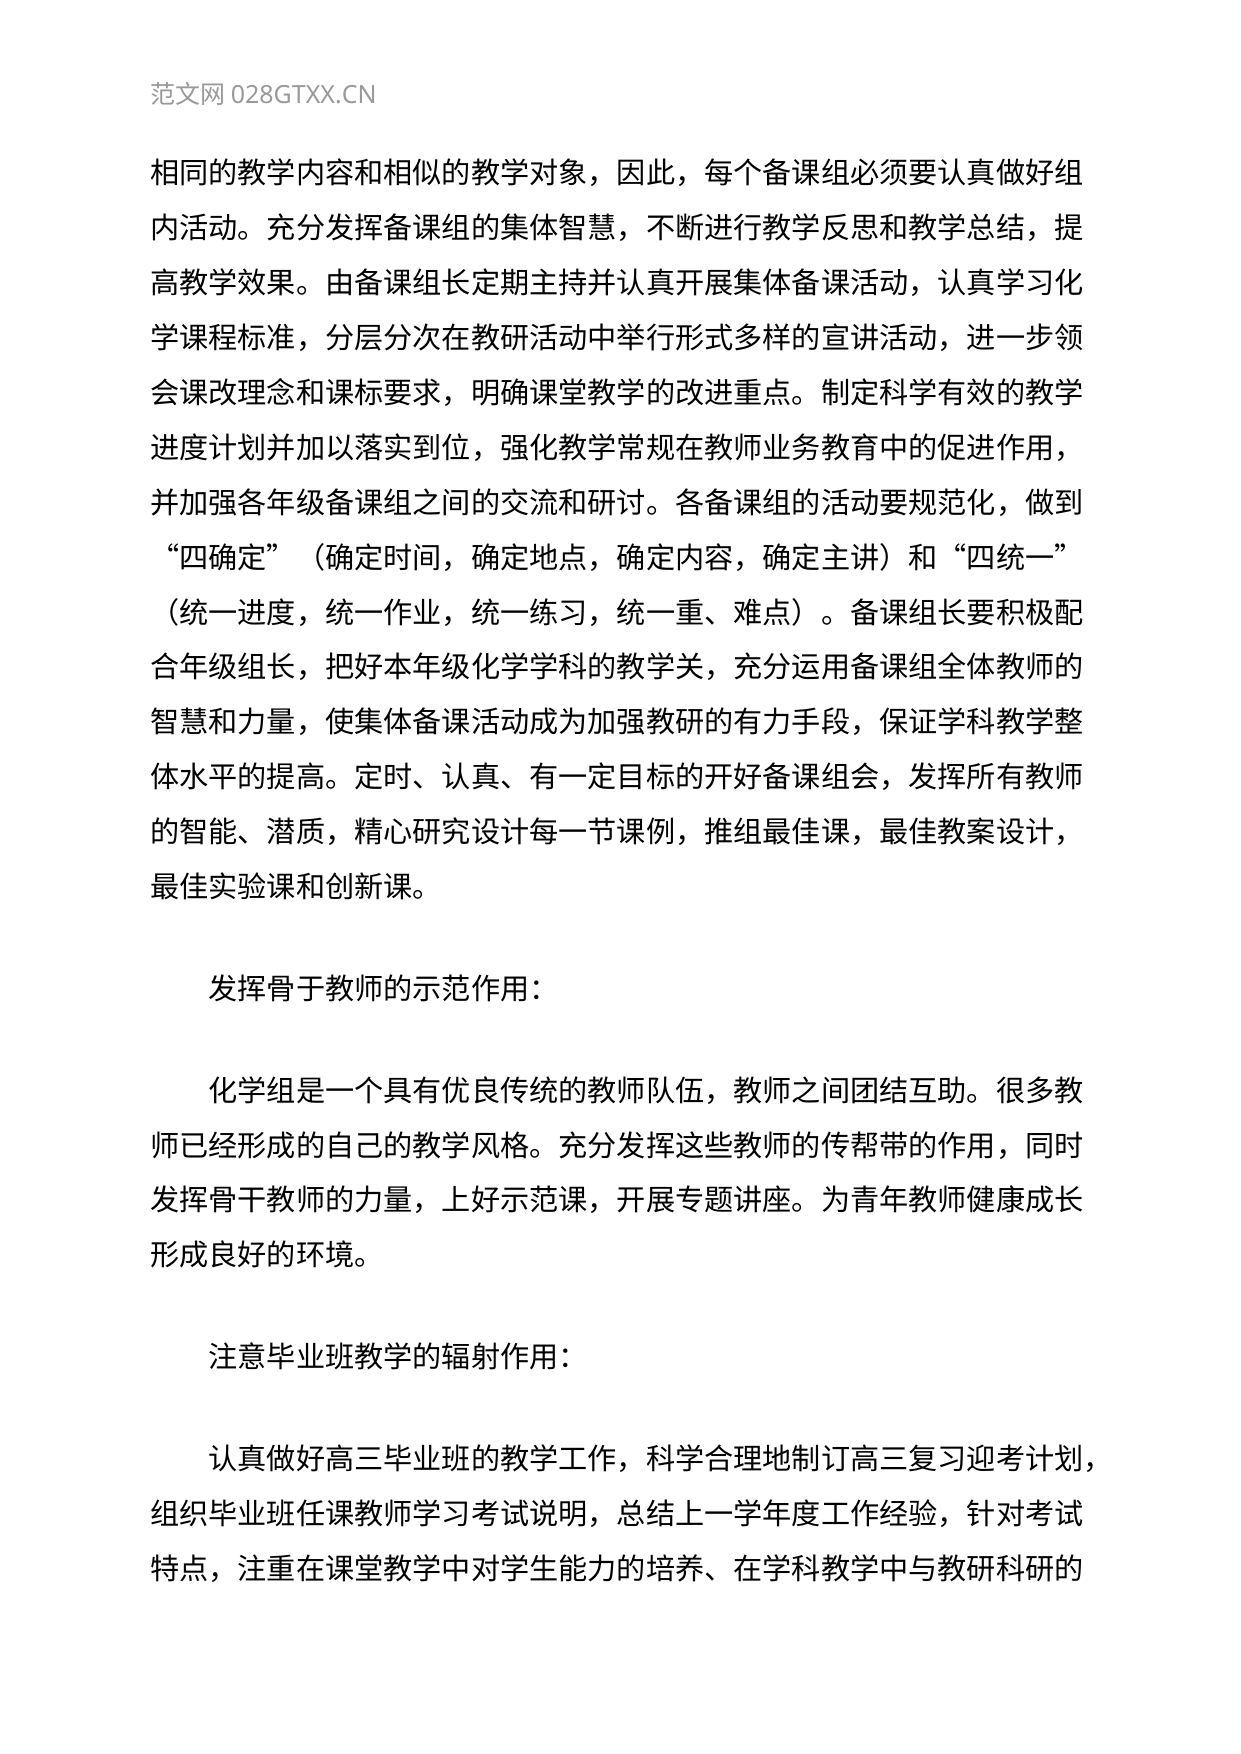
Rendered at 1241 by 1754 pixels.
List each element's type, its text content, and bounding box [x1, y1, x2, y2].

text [150, 150, 1090, 906]
text 发挥骨于教师的示范作用： [150, 965, 1090, 1008]
text 注意毕业班教学的辐射作用： [150, 1334, 1090, 1376]
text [150, 1435, 1090, 1587]
text 化学组是一个具有优良传统的教师队伍，教师之间团结互助。很多教师已经形成的自己的教学风格。充分发挥这些教师的传帮带的作用，同时发挥骨干教师的力量，上好示范课，开展专题讲座。为青年教师健康成长形成良好的环境。 [150, 1067, 1090, 1274]
